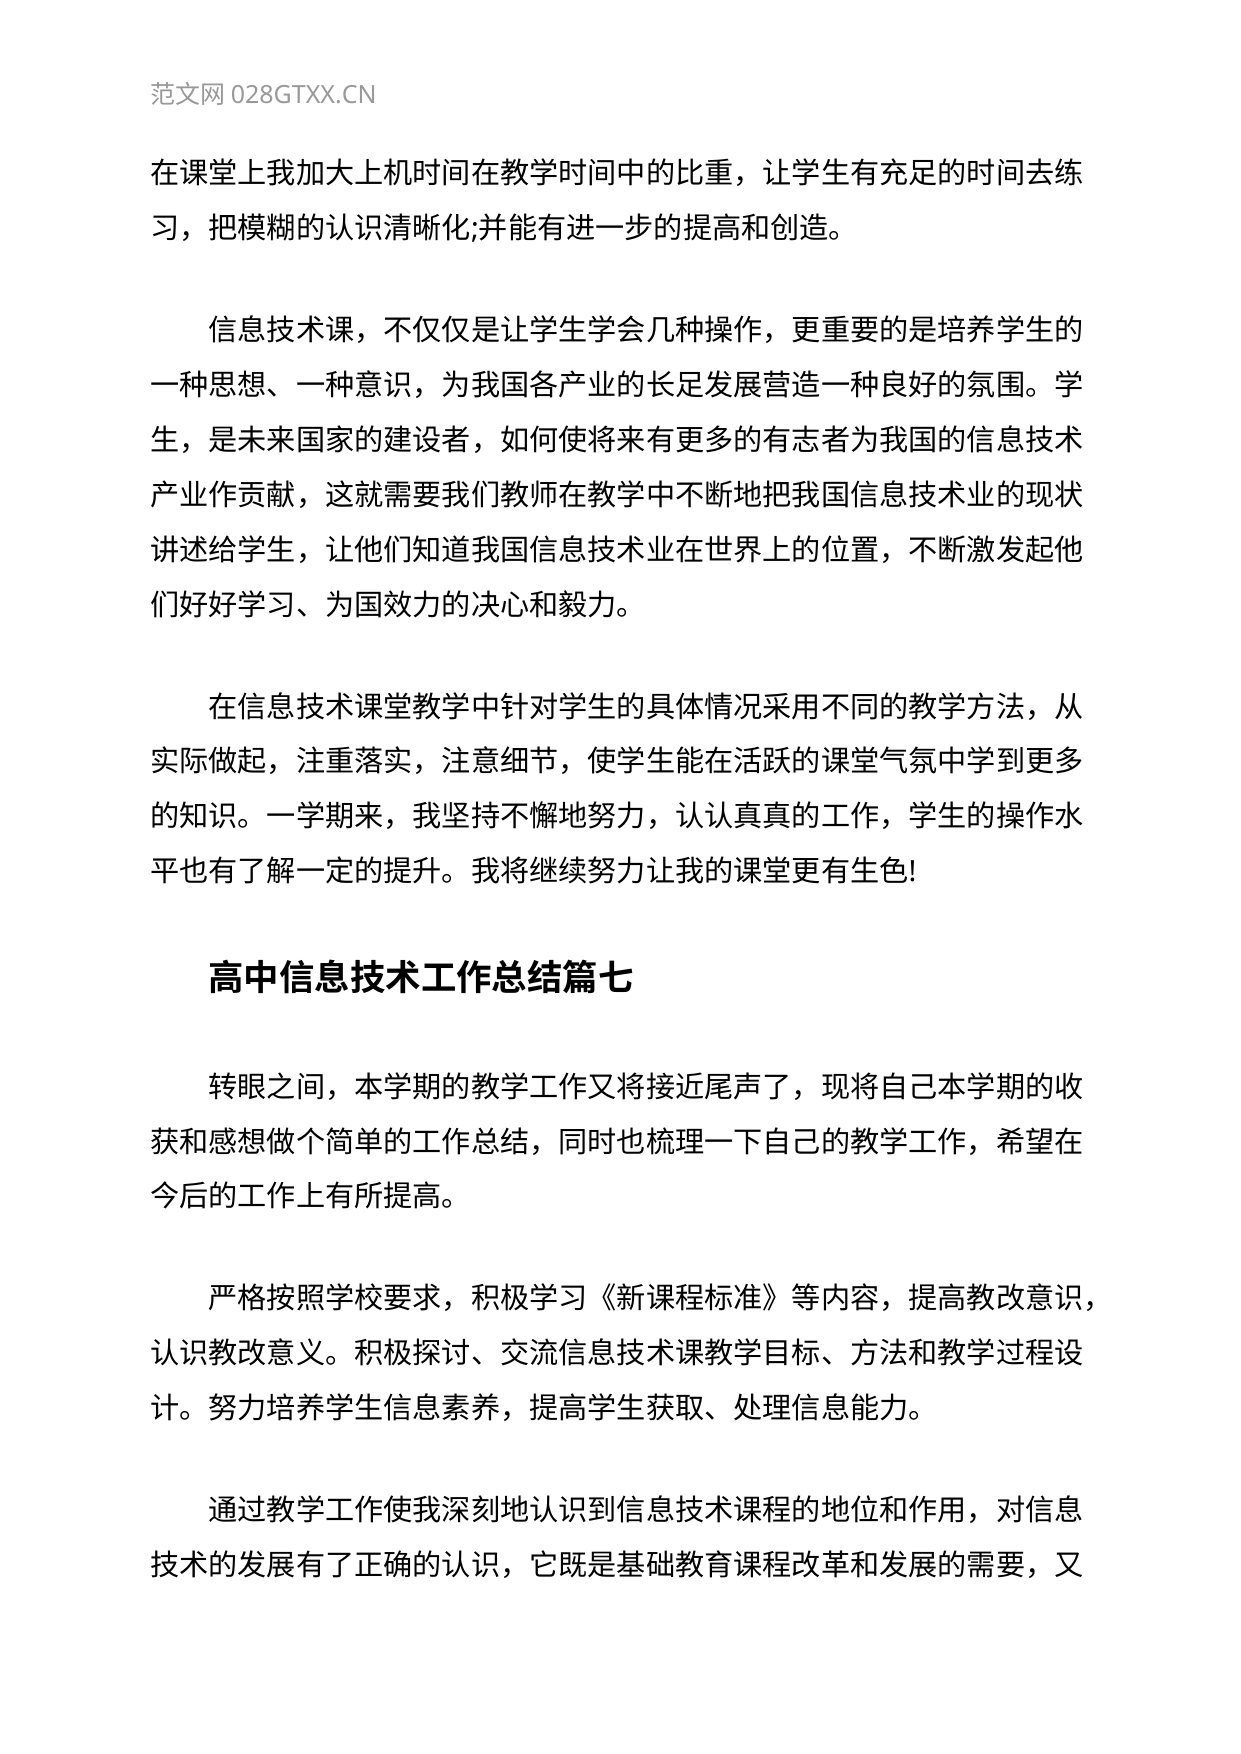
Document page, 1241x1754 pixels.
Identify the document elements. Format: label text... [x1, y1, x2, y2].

text 严格按照学校要求，积极学习《新课程标准》等内容，提高教改意识，认识教改意义。积极探讨、交流信息技术课教学目标、方法和教学过程设计。努力培养学生信息素养，提高学生获取、处理信息能力。 [150, 1275, 1090, 1427]
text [150, 150, 1090, 247]
text 高中信息技术工作总结篇七 [150, 950, 1090, 1001]
text 在信息技术课堂教学中针对学生的具体情况采用不同的教学方法，从实际做起，注重落实，注意细节，使学生能在活跃的课堂气氛中学到更多的知识。一学期来，我坚持不懈地努力，认认真真的工作，学生的操作水平也有了解一定的提升。我将继续努力让我的课堂更有生色! [150, 683, 1090, 890]
text 转眼之间，本学期的教学工作又将接近尾声了，现将自己本学期的收获和感想做个简单的工作总结，同时也梳理一下自己的教学工作，希望在今后的工作上有所提高。 [150, 1063, 1090, 1215]
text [150, 1486, 1090, 1583]
text 信息技术课，不仅仅是让学生学会几种操作，更重要的是培养学生的一种思想、一种意识，为我国各产业的长足发展营造一种良好的氛围。学生，是未来国家的建设者，如何使将来有更多的有志者为我国的信息技术产业作贡献，这就需要我们教师在教学中不断地把我国信息技术业的现状讲述给学生，让他们知道我国信息技术业在世界上的位置，不断激发起他们好好学习、为国效力的决心和毅力。 [150, 307, 1090, 624]
